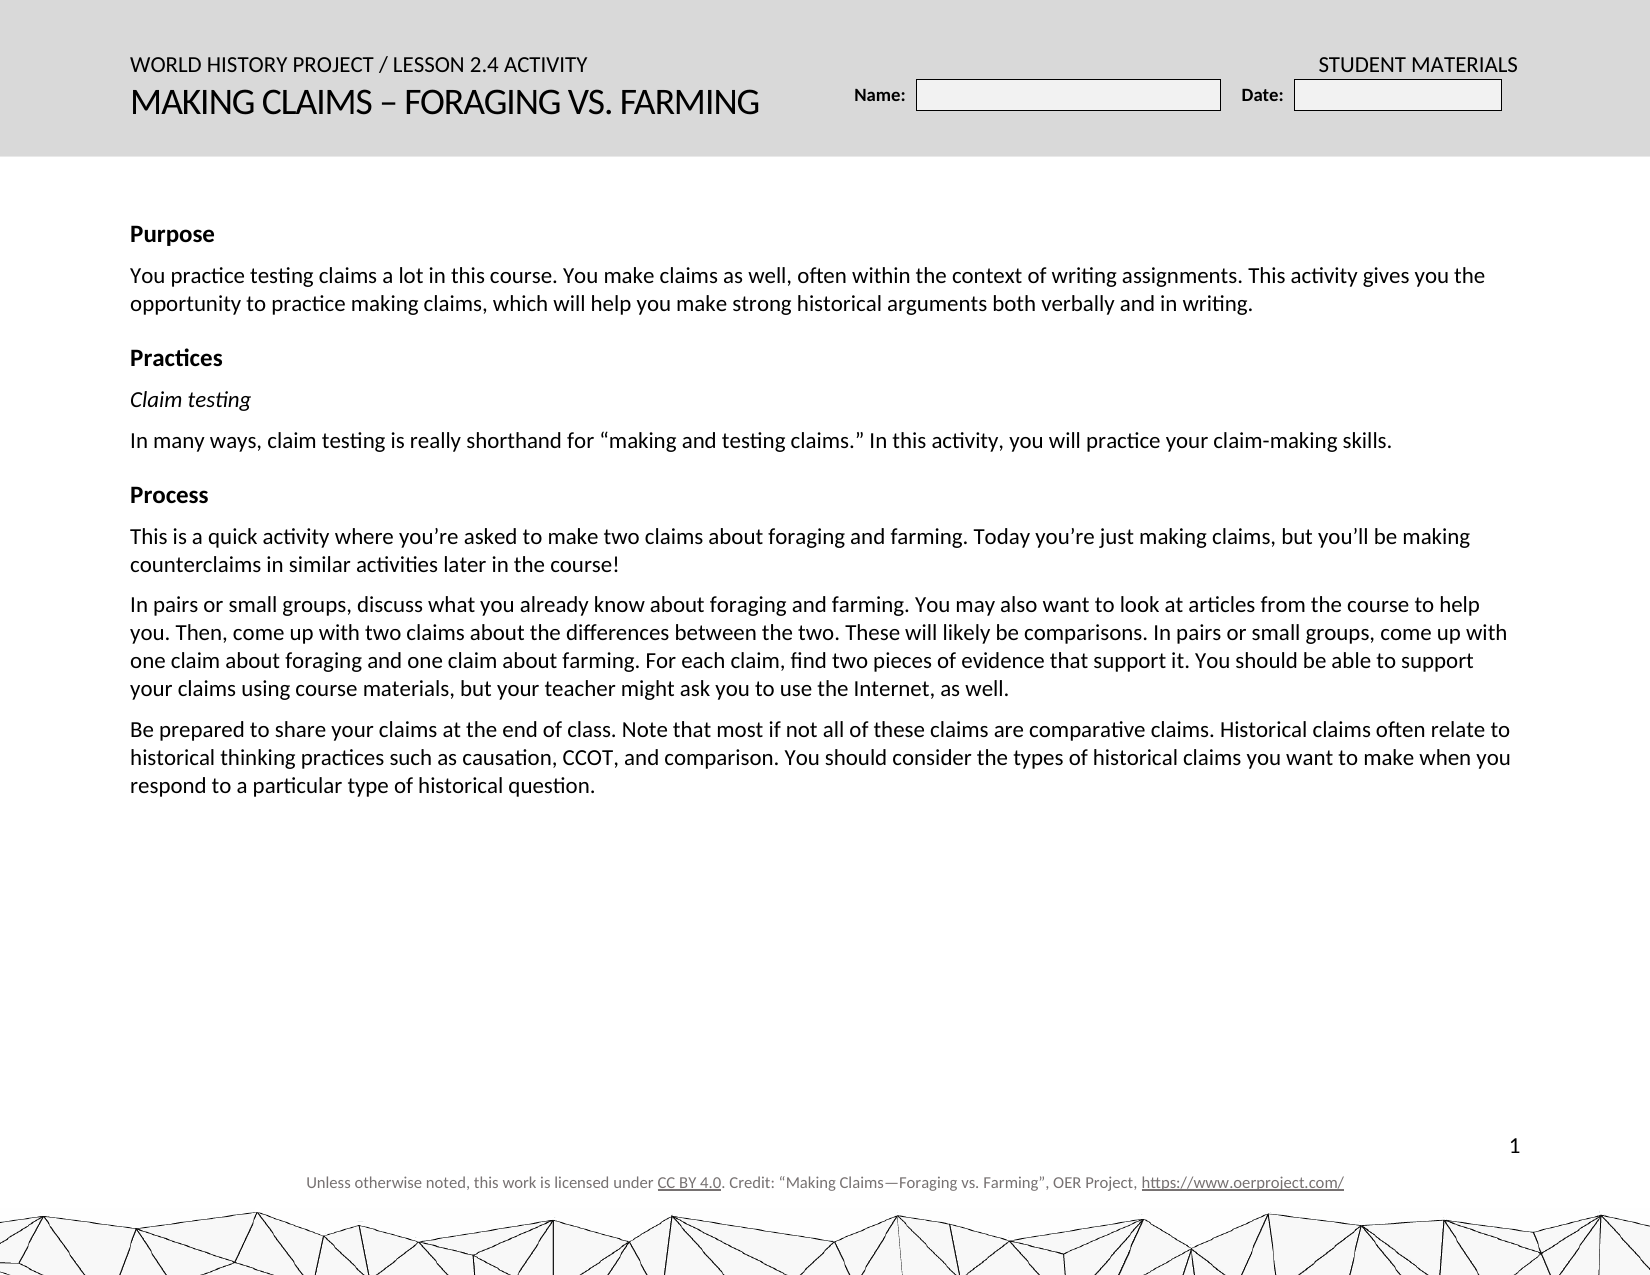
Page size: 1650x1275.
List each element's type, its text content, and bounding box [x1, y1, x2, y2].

table_header [917, 80, 1220, 110]
text In many ways, claim testing is really shorthand for “making and testing claims.” In this activity, you will practice your claim-making skills. [130, 426, 1520, 454]
subtitle Process [130, 479, 1520, 509]
text In pairs or small groups, discuss what you already know about foraging and farming. You may also want to look at articles from the course to help you. Then, come up with two claims about the differences between the two. These will likely be comparisons. In pairs or small groups, come up with one claim about foraging and one claim about farming. For each claim, find two pieces of evidence that support it. You should be able to support your claims using course materials, but your teacher might ask you to use the Internet, as well. [130, 590, 1520, 702]
table_header Name: [837, 79, 916, 110]
picture [0, 1208, 1650, 1275]
subtitle Practices [130, 342, 1520, 373]
table_header Date: [1221, 79, 1294, 110]
subtitle Claim testing [130, 385, 1520, 413]
text Be prepared to share your claims at the end of class. Note that most if not all of these claims are comparative claims. Historical claims often relate to historical thinking practices such as causation, CCOT, and comparison. You should consider the types of historical claims you want to make when you respond to a particular type of historical question. [130, 715, 1520, 799]
text This is a quick activity where you’re asked to make two claims about foraging and farming. Today you’re just making claims, but you’ll be making counterclaims in similar activities later in the course! [130, 522, 1520, 578]
table_header [1295, 80, 1501, 110]
subtitle Purpose [130, 218, 1520, 249]
text You practice testing claims a lot in this course. You make claims as well, often within the context of writing assignments. This activity gives you the opportunity to practice making claims, which will help you make strong historical arguments both verbally and in writing. [130, 261, 1520, 317]
